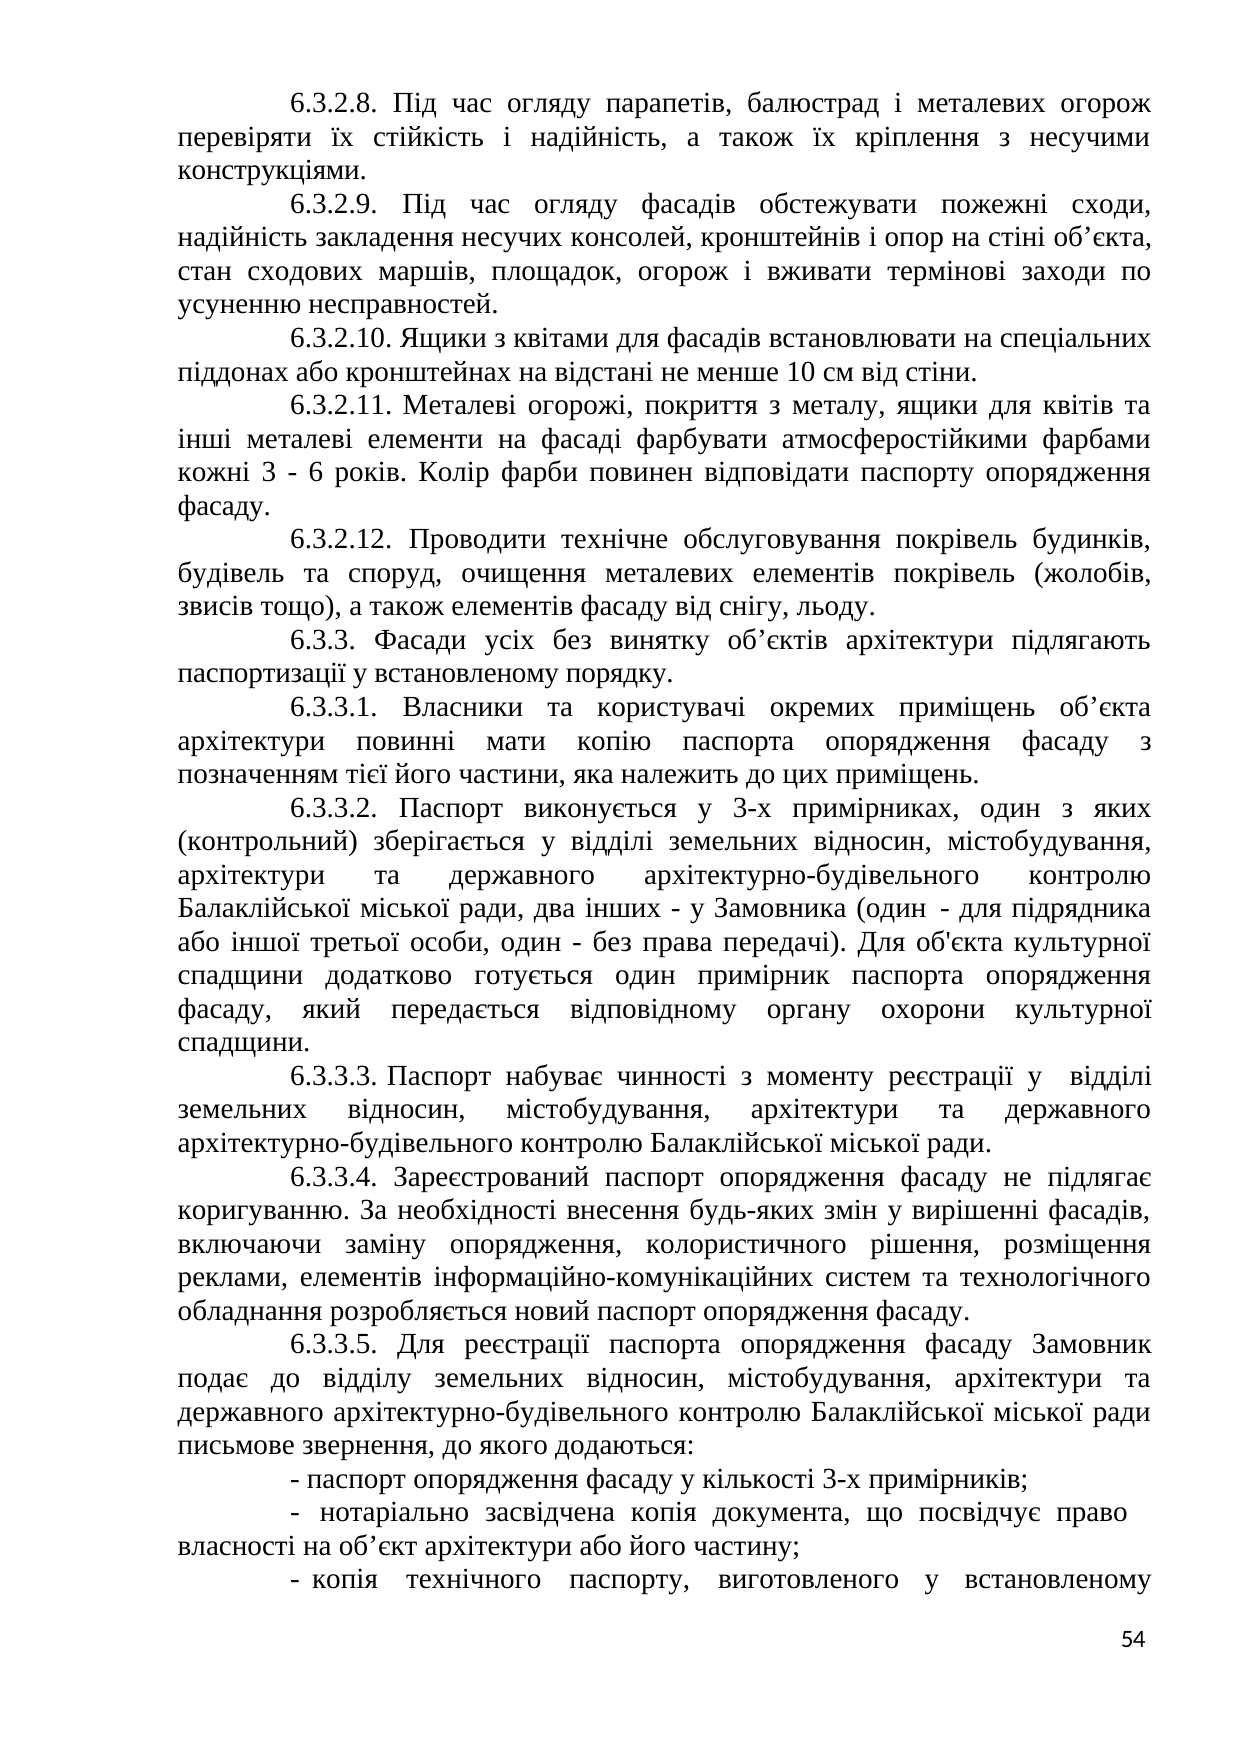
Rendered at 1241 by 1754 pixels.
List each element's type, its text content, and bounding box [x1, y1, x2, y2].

list Власники та користувачі окремих приміщень об’єкта архітектури повинні мати копію паспорта опорядження фасаду з позначенням тієї його частини, яка належить до цих приміщень. [177, 689, 1152, 790]
list Паспорт набуває чинності з моменту реєстрації у відділі земельних відносин, містобудування, архітектури та державного архітектурно-будівельного контролю Балаклійської міської ради. [177, 1058, 1152, 1159]
list Під час огляду фасадів обстежувати пожежні сходи, надійність закладення несучих консолей, кронштейнів і опор на стіні об’єкта, стан сходових маршів, площадок, огорож і вживати термінові заходи по усуненню несправностей. [177, 186, 1152, 320]
list Проводити технічне обслуговування покрівель будинків, будівель та споруд, очищення металевих елементів покрівель (жолобів, звисів тощо), а також елементів фасаду від снігу, льоду. [177, 521, 1152, 622]
list Ящики з квітами для фасадів встановлювати на спеціальних піддонах або кронштейнах на відстані не менше 10 см від стіни. [177, 320, 1152, 387]
list Паспорт виконується у 3-х примірниках, один з яких (контрольний) зберігається у відділі земельних відносин, містобудування, архітектури та державного архітектурно-будівельного контролю Балаклійської міської ради, два інших - у Замовника (один - для підрядника або іншої третьої особи, один - без права передачі). Для об'єкта культурної спадщини додатково готується один примірник паспорта опорядження фасаду, який передається відповідному органу охорони культурної спадщини. [177, 790, 1152, 1058]
list Металеві огорожі, покриття з металу, ящики для квітів та інші металеві елементи на фасаді фарбувати атмосферостійкими фарбами кожні 3 - 6 років. Колір фарби повинен відповідати паспорту опорядження фасаду. [177, 387, 1152, 521]
list Під час огляду парапетів, балюстрад і металевих огорож перевіряти їх стійкість і надійність, а також їх кріплення з несучими конструкціями. [177, 85, 1152, 186]
list Зареєстрований паспорт опорядження фасаду не підлягає коригуванню. За необхідності внесення будь-яких змін у вирішенні фасадів, включаючи заміну опорядження, колористичного рішення, розміщення реклами, елементів інформаційно-комунікаційних систем та технологічного обладнання розробляється новий паспорт опорядження фасаду. [177, 1159, 1152, 1326]
list нотаріально засвідчена копія документа, що посвідчує право власності на об’єкт архітектури або його частину; [177, 1494, 1152, 1561]
list Фасади усіх без винятку об’єктів архітектури підлягають паспортизації у встановленому порядку. [177, 622, 1151, 689]
list паспорт опорядження фасаду у кількості 3-х примірників; [290, 1461, 1163, 1494]
list Для реєстрації паспорта опорядження фасаду Замовник подає до відділу земельних відносин, містобудування, архітектури та державного архітектурно-будівельного контролю Балаклійської міської ради письмове звернення, до якого додаються: [177, 1327, 1152, 1461]
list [177, 1561, 1152, 1595]
